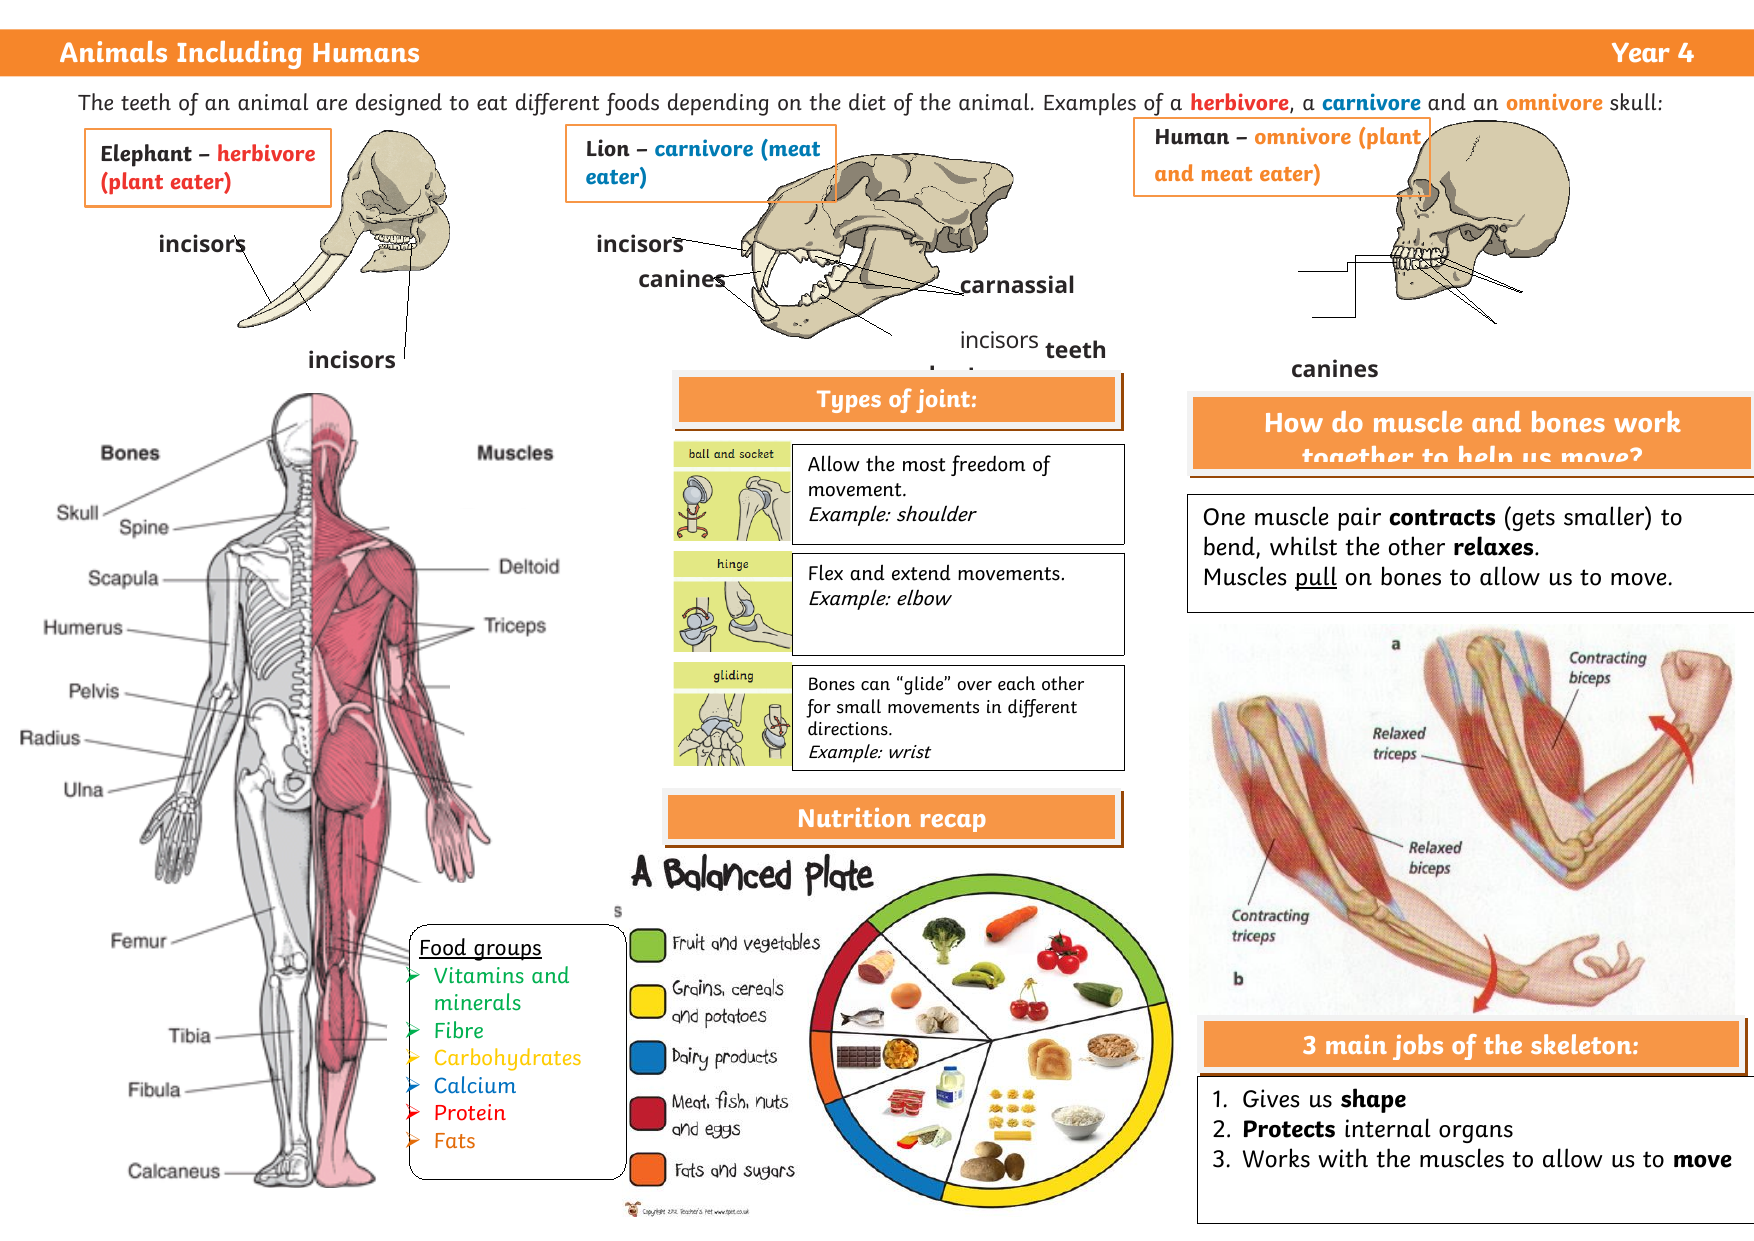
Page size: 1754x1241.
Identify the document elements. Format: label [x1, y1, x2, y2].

picture [741, 153, 835, 201]
picture [673, 662, 793, 766]
picture [741, 153, 1014, 339]
picture [1390, 120, 1429, 195]
picture [20, 393, 1736, 1216]
picture [673, 551, 793, 652]
picture [1390, 120, 1570, 300]
picture [673, 440, 793, 541]
picture [237, 130, 330, 205]
picture [237, 130, 450, 328]
